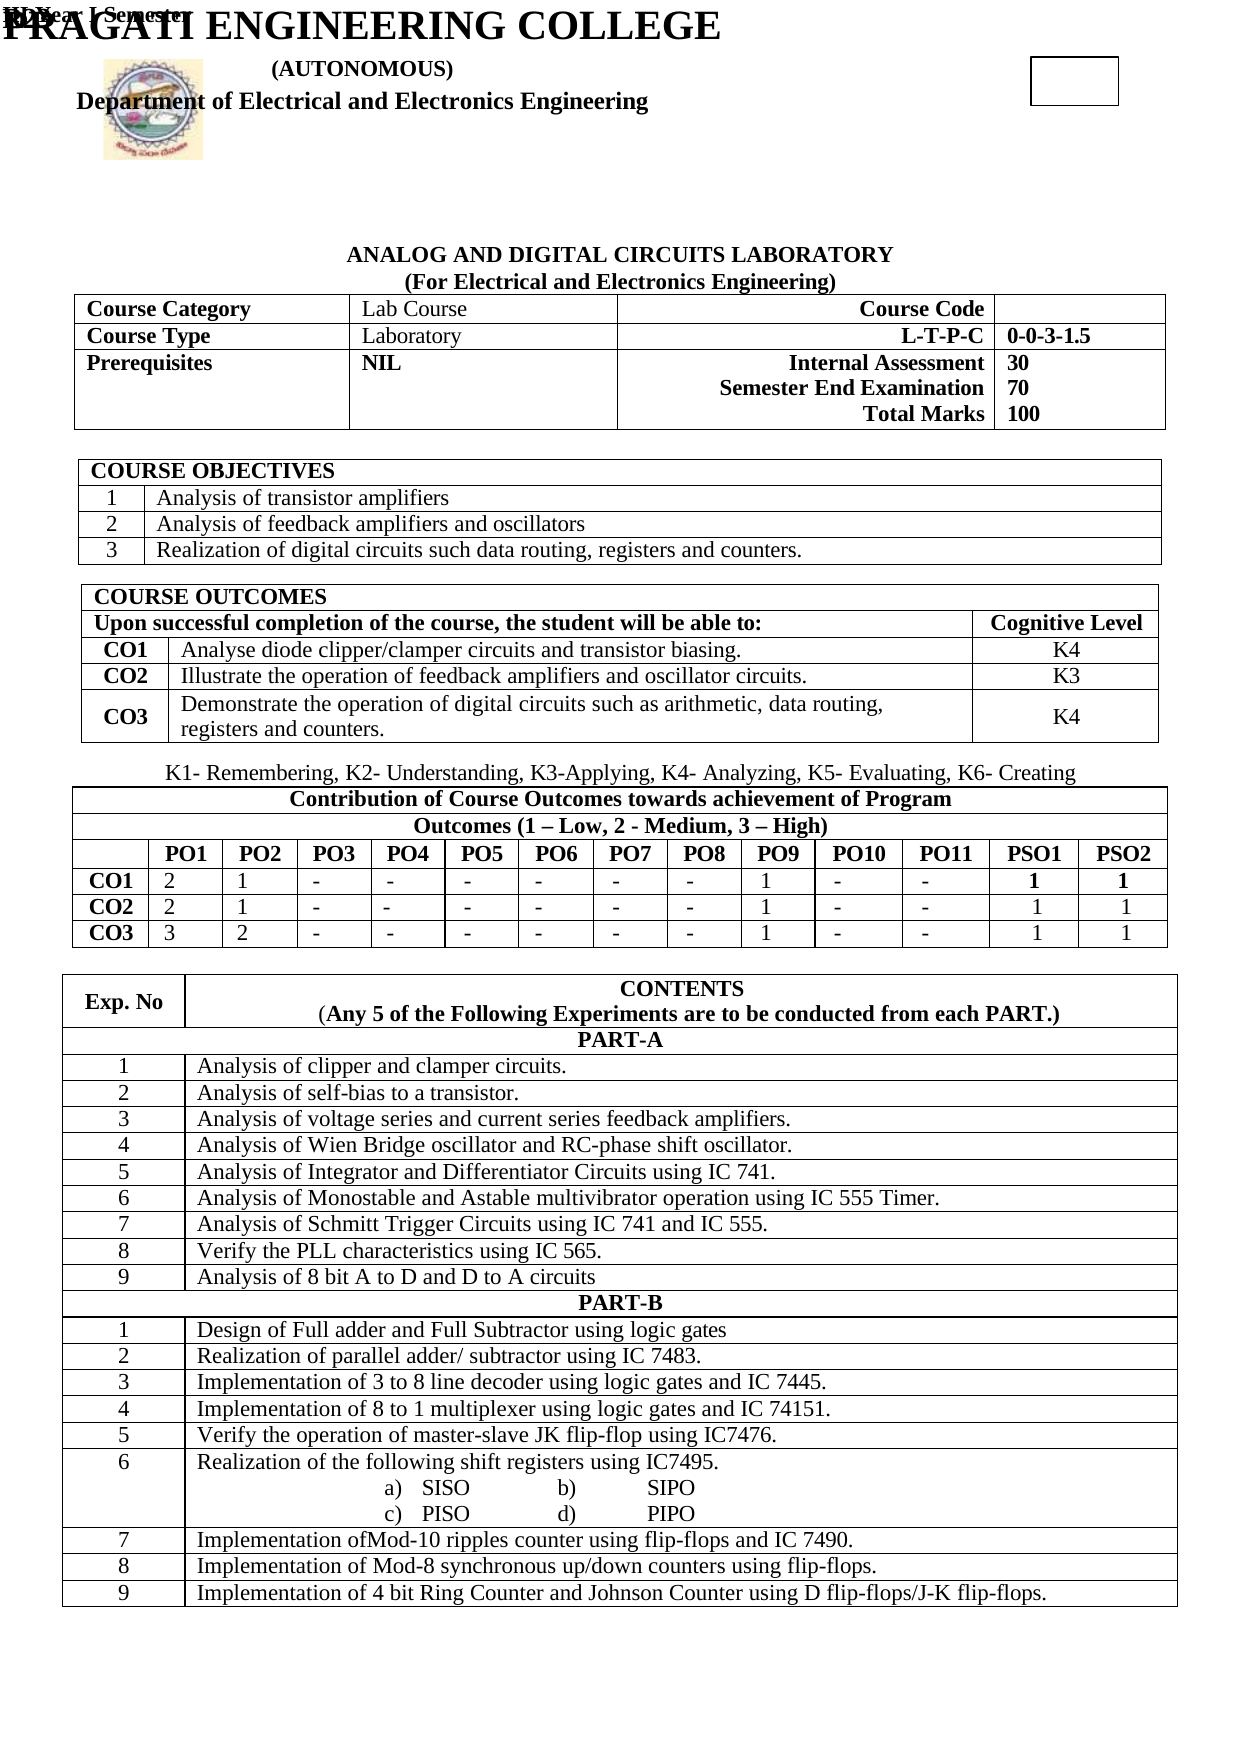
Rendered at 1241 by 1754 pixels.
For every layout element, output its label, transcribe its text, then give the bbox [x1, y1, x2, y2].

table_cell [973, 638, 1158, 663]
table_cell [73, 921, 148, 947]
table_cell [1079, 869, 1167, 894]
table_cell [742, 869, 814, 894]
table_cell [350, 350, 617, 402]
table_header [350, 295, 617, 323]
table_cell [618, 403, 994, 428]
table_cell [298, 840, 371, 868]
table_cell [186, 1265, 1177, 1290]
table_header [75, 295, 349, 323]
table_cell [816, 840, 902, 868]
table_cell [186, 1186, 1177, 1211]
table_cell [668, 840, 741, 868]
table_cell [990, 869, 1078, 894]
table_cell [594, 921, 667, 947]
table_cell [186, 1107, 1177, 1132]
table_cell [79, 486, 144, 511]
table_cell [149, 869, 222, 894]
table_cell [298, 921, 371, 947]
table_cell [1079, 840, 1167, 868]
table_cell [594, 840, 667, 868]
text ANALOG AND DIGITAL CIRCUITS LABORATORY [239, 242, 1001, 268]
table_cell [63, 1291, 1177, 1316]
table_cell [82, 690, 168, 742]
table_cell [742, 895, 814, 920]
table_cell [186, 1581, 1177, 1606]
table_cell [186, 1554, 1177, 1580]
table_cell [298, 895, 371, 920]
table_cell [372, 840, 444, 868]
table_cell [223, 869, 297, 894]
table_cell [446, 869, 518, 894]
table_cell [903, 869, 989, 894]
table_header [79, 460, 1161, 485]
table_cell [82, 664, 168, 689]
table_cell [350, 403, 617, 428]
text K1- Remembering, K2- Understanding, K3-Applying, K4- Analyzing, K5- Evaluating, K6- Creating [119, 759, 1121, 786]
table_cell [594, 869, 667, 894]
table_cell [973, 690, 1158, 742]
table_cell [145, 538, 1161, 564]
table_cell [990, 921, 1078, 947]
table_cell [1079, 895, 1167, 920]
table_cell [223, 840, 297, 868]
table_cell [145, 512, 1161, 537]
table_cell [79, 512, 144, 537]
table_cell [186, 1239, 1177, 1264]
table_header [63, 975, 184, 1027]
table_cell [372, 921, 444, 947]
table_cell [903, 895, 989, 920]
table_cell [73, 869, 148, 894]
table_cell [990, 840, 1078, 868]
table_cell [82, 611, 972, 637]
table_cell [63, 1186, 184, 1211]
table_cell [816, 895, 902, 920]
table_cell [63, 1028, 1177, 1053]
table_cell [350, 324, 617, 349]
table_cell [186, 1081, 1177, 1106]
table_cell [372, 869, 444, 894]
picture [103, 59, 203, 160]
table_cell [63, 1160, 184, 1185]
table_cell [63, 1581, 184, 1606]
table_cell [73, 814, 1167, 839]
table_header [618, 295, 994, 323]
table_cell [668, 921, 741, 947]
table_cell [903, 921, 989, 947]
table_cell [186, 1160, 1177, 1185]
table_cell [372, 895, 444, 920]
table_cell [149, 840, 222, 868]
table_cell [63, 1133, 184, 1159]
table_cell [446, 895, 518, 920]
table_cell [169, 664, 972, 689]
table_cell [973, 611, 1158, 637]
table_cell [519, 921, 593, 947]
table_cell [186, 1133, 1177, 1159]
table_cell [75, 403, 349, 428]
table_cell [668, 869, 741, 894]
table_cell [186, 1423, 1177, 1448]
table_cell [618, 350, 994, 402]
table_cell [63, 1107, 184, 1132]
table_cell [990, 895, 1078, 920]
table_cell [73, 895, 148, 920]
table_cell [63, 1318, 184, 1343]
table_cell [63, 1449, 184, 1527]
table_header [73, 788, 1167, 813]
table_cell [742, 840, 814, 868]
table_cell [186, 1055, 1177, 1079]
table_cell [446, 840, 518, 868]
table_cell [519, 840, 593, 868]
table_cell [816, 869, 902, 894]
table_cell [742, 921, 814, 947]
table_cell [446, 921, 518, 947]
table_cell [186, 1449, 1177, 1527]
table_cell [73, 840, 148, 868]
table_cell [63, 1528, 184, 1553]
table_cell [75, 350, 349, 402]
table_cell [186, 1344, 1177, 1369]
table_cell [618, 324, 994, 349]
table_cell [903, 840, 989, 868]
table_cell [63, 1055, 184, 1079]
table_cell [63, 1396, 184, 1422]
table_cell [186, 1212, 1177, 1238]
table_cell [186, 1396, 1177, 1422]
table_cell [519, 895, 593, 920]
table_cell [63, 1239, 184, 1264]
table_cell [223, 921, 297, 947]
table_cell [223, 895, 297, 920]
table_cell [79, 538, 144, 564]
text (For Electrical and Electronics Engineering) [239, 268, 1001, 294]
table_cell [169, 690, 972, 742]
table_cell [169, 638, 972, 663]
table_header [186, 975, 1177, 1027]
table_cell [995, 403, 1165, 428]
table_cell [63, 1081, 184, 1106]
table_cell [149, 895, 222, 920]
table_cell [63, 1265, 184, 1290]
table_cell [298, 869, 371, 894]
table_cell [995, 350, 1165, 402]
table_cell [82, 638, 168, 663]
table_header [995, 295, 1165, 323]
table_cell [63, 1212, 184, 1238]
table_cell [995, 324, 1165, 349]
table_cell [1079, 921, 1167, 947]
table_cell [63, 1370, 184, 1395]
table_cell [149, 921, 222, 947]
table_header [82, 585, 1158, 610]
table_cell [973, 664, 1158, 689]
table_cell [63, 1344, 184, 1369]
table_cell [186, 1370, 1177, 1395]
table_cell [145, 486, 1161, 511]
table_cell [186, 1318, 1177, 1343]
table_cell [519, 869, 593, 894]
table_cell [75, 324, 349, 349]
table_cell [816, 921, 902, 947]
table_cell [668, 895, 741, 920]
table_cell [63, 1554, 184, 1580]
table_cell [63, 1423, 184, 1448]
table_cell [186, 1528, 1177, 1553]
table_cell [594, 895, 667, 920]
